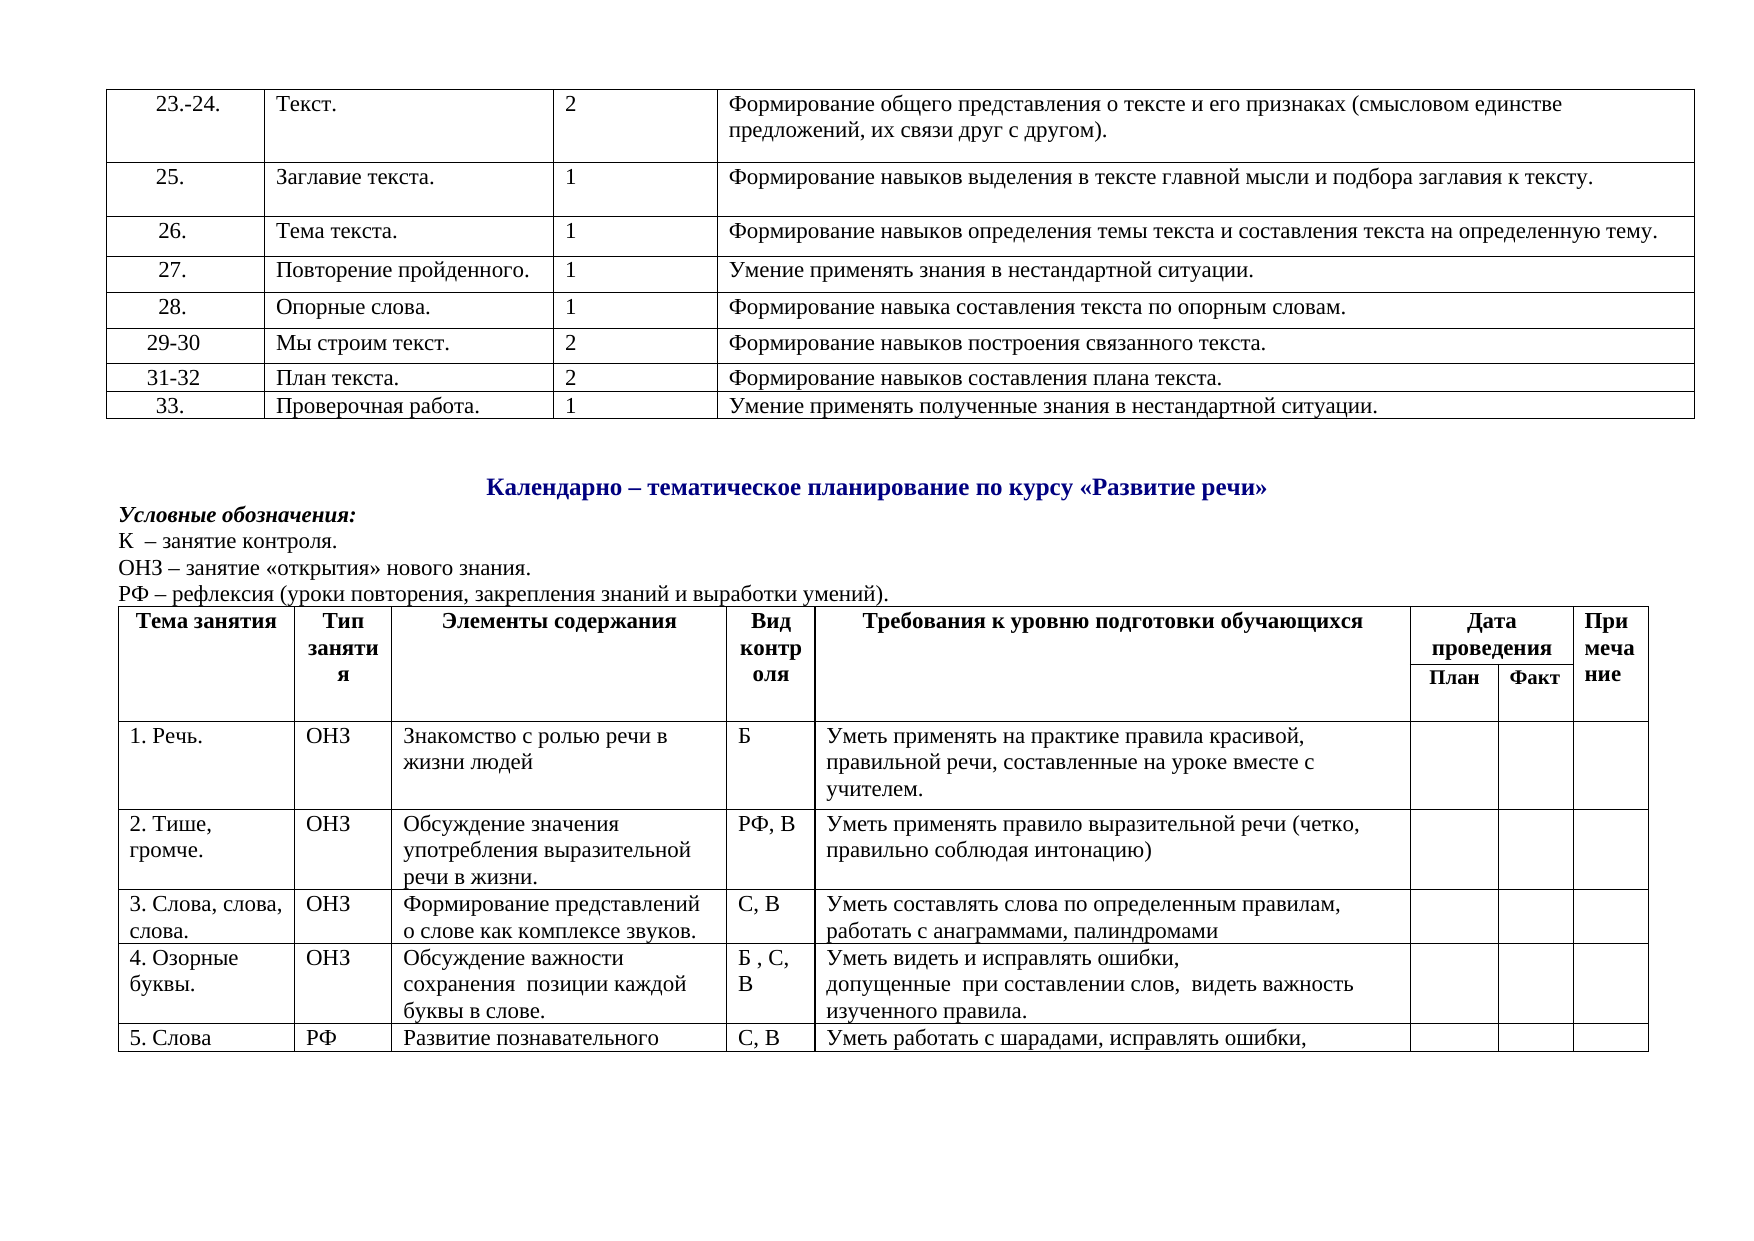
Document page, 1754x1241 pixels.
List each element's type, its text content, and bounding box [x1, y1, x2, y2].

table_cell 2 [554, 364, 717, 391]
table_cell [816, 1024, 1410, 1051]
table_cell Уметь составлять слова по определенным правилам, работать с анаграммами, палиндромами [816, 890, 1410, 943]
table_cell 1 [554, 217, 717, 256]
table_cell [1574, 810, 1648, 889]
table_cell [1411, 722, 1498, 809]
table_cell [1499, 1024, 1573, 1051]
table_cell 28. [107, 293, 264, 328]
table_cell [1574, 722, 1648, 809]
table_cell Обсуждение значения употребления выразительной речи в жизни. [392, 810, 726, 889]
table_cell 25. [107, 163, 264, 216]
table_cell ОНЗ [295, 810, 391, 889]
table_cell Умение применять полученные знания в нестандартной ситуации. [718, 392, 1694, 418]
table_cell Мы строим текст. [265, 329, 553, 363]
table_cell План [1411, 665, 1498, 721]
table_cell Заглавие текста. [265, 163, 553, 216]
table_cell [1411, 1024, 1498, 1051]
table_cell Б , С, В [727, 944, 814, 1023]
table_cell 1 [554, 163, 717, 216]
table_cell Обсуждение важности сохранения позиции каждой буквы в слове. [392, 944, 726, 1023]
table_cell Факт [1499, 665, 1573, 721]
table_cell С, В [727, 890, 814, 943]
table_cell [1411, 810, 1498, 889]
table_cell 1 [554, 293, 717, 328]
table_cell ОНЗ [295, 890, 391, 943]
table_header Вид контроля [727, 607, 814, 721]
table_cell Формирование навыков построения связанного текста. [718, 329, 1694, 363]
text К – занятие контроля. [118, 527, 1636, 553]
table_cell 2 [554, 329, 717, 363]
text Условные обозначения: [118, 501, 1636, 527]
table_cell 31-32 [107, 364, 264, 391]
text ОНЗ – занятие «открытия» нового знания. [118, 553, 1636, 580]
table_cell РФ [295, 1024, 391, 1051]
table_cell Знакомство с ролью речи в жизни людей [392, 722, 726, 809]
table_cell 27. [107, 257, 264, 292]
table_cell Уметь видеть и исправлять ошибки, допущенные при составлении слов, видеть важность изученного правила. [816, 944, 1410, 1023]
table_cell [1499, 890, 1573, 943]
table_cell Формирование навыков определения темы текста и составления текста на определенную тему. [718, 217, 1694, 256]
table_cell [119, 1024, 294, 1051]
table_cell [1499, 810, 1573, 889]
table_cell 3. Слова, слова, слова. [119, 890, 294, 943]
table_cell Уметь применять правило выразительной речи (четко, правильно соблюдая интонацию) [816, 810, 1410, 889]
table_cell 26. [107, 217, 264, 256]
table_cell Формирование общего представления о тексте и его признаках (смысловом единстве предложений, их связи друг с другом). [718, 90, 1694, 162]
table_header Элементы содержания [392, 607, 726, 721]
table_cell [1574, 890, 1648, 943]
table_cell 1 [554, 392, 717, 418]
table_cell Формирование навыков составления плана текста. [718, 364, 1694, 391]
table_cell ОНЗ [295, 944, 391, 1023]
text РФ – рефлексия (уроки повторения, закрепления знаний и выработки умений). [118, 580, 1636, 606]
table_cell С, В [727, 1024, 814, 1051]
table_cell Формирование навыков выделения в тексте главной мысли и подбора заглавия к тексту. [718, 163, 1694, 216]
table_cell [1411, 944, 1498, 1023]
table_cell Проверочная работа. [265, 392, 553, 418]
table_cell [1574, 944, 1648, 1023]
table_cell 1. Речь. [119, 722, 294, 809]
table_cell Б [727, 722, 814, 809]
table_header Требования к уровню подготовки обучающихся [816, 607, 1410, 721]
table_cell [1499, 722, 1573, 809]
table_header Тип занятия [295, 607, 391, 721]
table_cell 33. [107, 392, 264, 418]
table_cell Тема текста. [265, 217, 553, 256]
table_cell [392, 1024, 726, 1051]
table_cell 1 [554, 257, 717, 292]
table_cell Формирование представлений о слове как комплексе звуков. [392, 890, 726, 943]
table_cell ОНЗ [295, 722, 391, 809]
table_header Примечание [1574, 607, 1648, 721]
table_cell План текста. [265, 364, 553, 391]
table_cell Повторение пройденного. [265, 257, 553, 292]
table_cell 2. Тише, громче. [119, 810, 294, 889]
table_cell 29-30 [107, 329, 264, 363]
table_cell Формирование навыка составления текста по опорным словам. [718, 293, 1694, 328]
table_cell Опорные слова. [265, 293, 553, 328]
table_cell 4. Озорные буквы. [119, 944, 294, 1023]
table_cell Умение применять знания в нестандартной ситуации. [718, 257, 1694, 292]
text Календарно – тематическое планирование по курсу «Развитие речи» [118, 472, 1636, 501]
table_cell 23.-24. [107, 90, 264, 162]
table_cell [1411, 890, 1498, 943]
table_header Тема занятия [119, 607, 294, 721]
table_cell Текст. [265, 90, 553, 162]
table_cell РФ, В [727, 810, 814, 889]
table_cell [1499, 944, 1573, 1023]
table_cell Уметь применять на практике правила красивой, правильной речи, составленные на уроке вместе с учителем. [816, 722, 1410, 809]
table_cell [1574, 1024, 1648, 1051]
table_header Дата проведения [1411, 607, 1573, 664]
table_cell 2 [554, 90, 717, 162]
